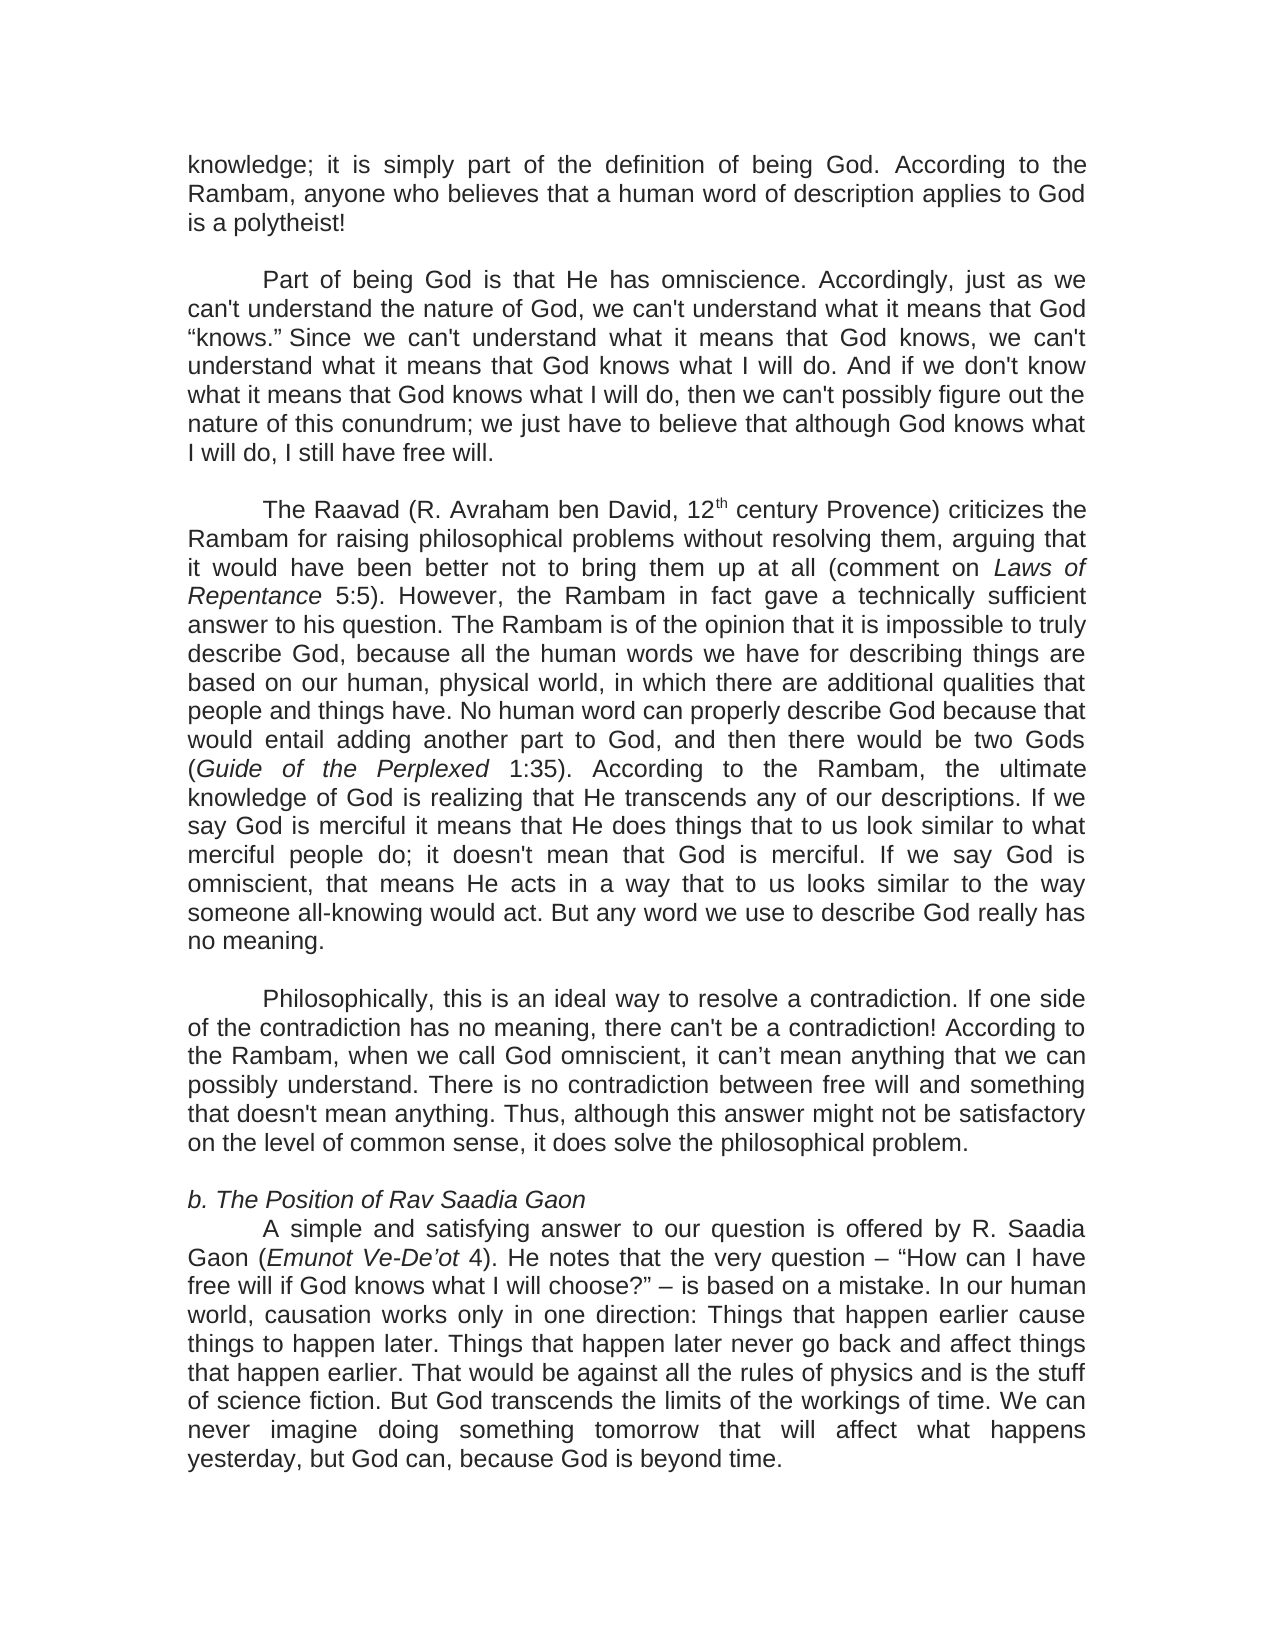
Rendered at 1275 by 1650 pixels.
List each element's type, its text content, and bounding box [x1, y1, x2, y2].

text Philosophically, this is an ideal way to resolve a contradiction. If one side of the contradiction has no meaning, there can't be a contradiction! According to the Rambam, when we call God omniscient, it can’t mean anything that we can possibly understand. There is no contradiction between free will and something that doesn't mean anything. Thus, although this answer might not be satisfactory on the level of common sense, it does solve the philosophical problem. [187, 984, 1087, 1156]
text Part of being God is that He has omniscience. Accordingly, just as we can't understand the nature of God, we can't understand what it means that God “knows.” Since we can't understand what it means that God knows, we can't understand what it means that God knows what I will do. And if we don't know what it means that God knows what I will do, then we can't possibly figure out the nature of this conundrum; we just have to believe that although God knows what I will do, I still have free will. [187, 265, 1087, 466]
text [187, 150, 1087, 236]
text b. The Position of Rav Saadia Gaon [187, 1185, 1087, 1214]
text A simple and satisfying answer to our question is offered by R. Saadia Gaon (Emunot Ve-De’ot 4). He notes that the very question – “How can I have free will if God knows what I will choose?” – is based on a mistake. In our human world, causation works only in one direction: Things that happen earlier cause things to happen later. Things that happen later never go back and affect things that happen earlier. That would be against all the rules of physics and is the stuff of science fiction. But God transcends the limits of the workings of time. We can never imagine doing something tomorrow that will affect what happens yesterday, but God can, because God is beyond time. [187, 1214, 1087, 1472]
text The Raavad (R. Avraham ben David, 12th century Provence) criticizes the Rambam for raising philosophical problems without resolving them, arguing that it would have been better not to bring them up at all (comment on Laws of Repentance 5:5). However, the Rambam in fact gave a technically sufficient answer to his question. The Rambam is of the opinion that it is impossible to truly describe God, because all the human words we have for describing things are based on our human, physical world, in which there are additional qualities that people and things have. No human word can properly describe God because that would entail adding another part to God, and then there would be two Gods (Guide of the Perplexed 1:35). According to the Rambam, the ultimate knowledge of God is realizing that He transcends any of our descriptions. If we say God is merciful it means that He does things that to us look similar to what merciful people do; it doesn't mean that God is merciful. If we say God is omniscient, that means He acts in a way that to us looks similar to the way someone all-knowing would act. But any word we use to describe God really has no meaning. [187, 495, 1087, 955]
